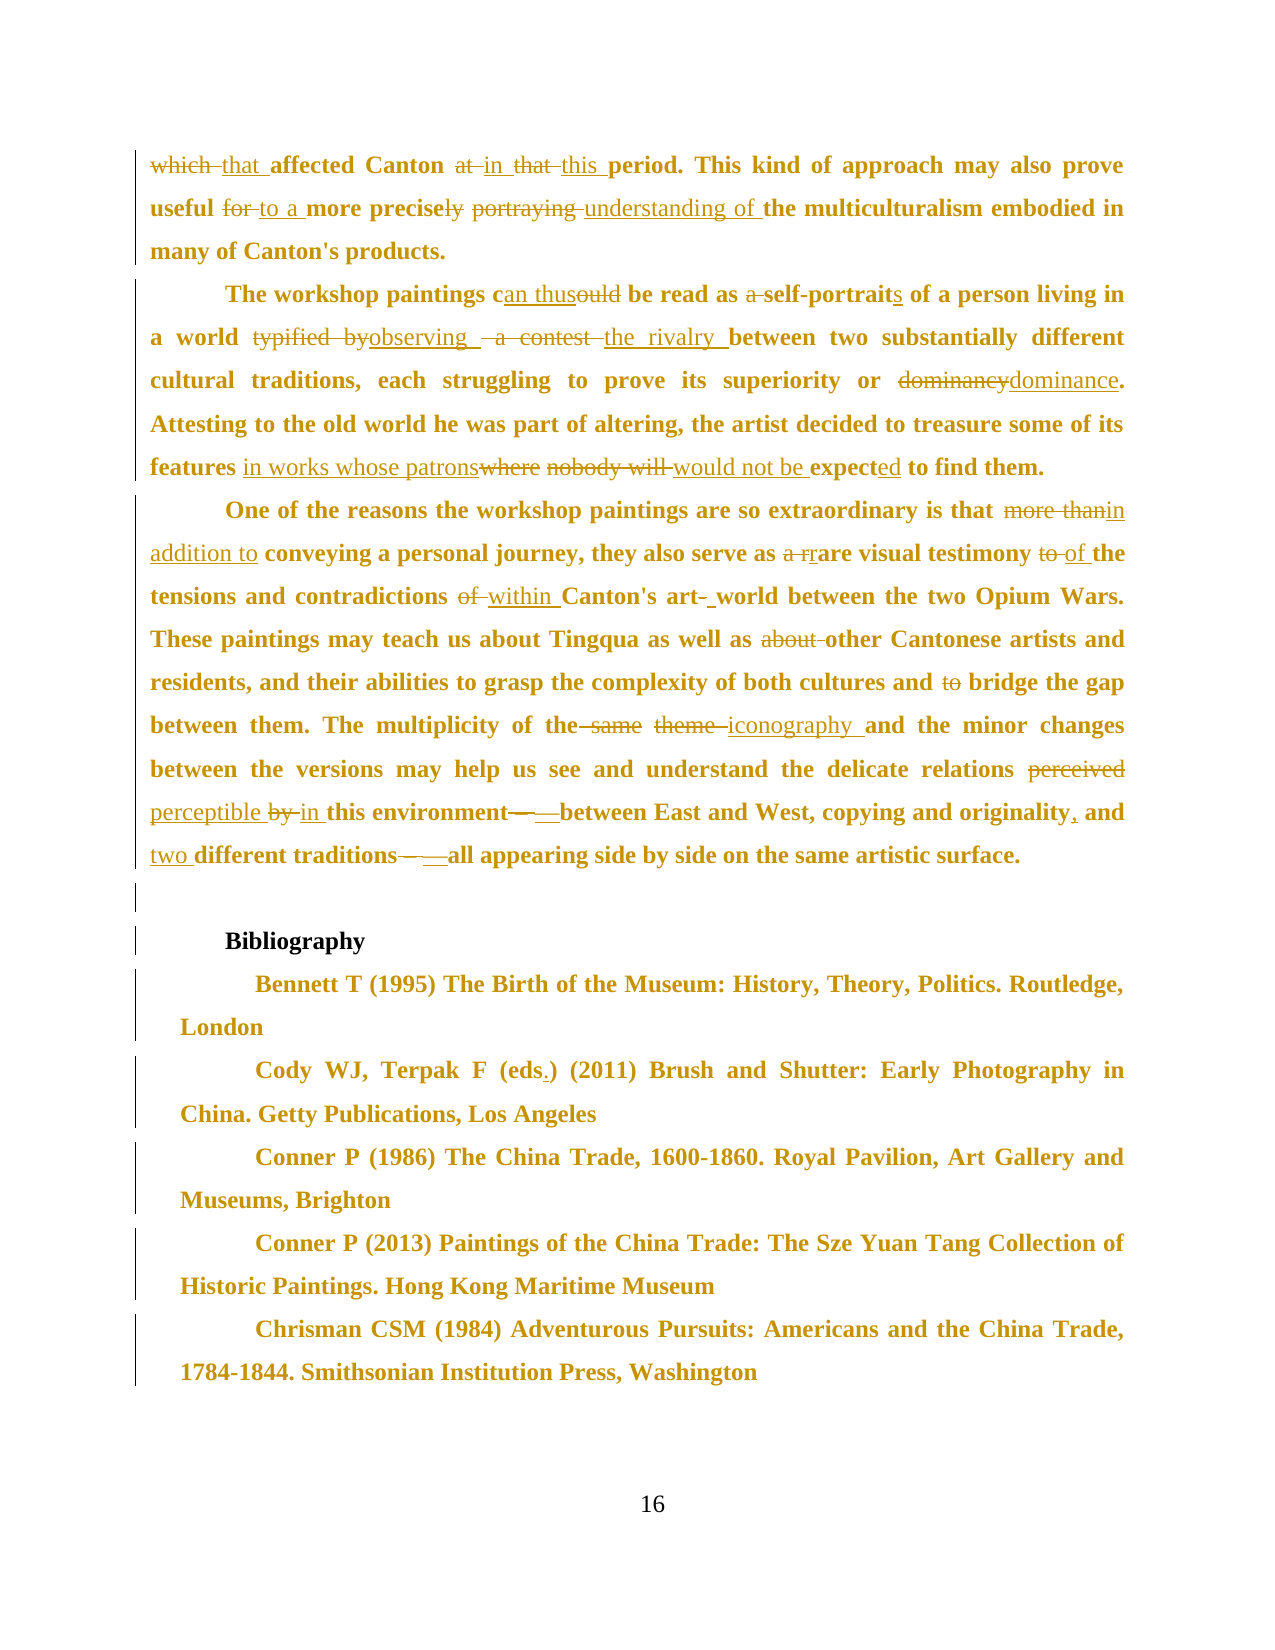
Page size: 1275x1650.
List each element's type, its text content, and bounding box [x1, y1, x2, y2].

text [150, 150, 1125, 265]
text The workshop paintings c be read as self-portrait of a person living in a world between two substantially different cultural traditions, each struggling to prove its superiority or . Attesting to the old world he was part of altering, the artist decided to treasure some of its features expect to find them. [150, 279, 1125, 481]
text One of the reasons the workshop paintings are so extraordinary is that conveying a personal journey, they also serve as are visual testimony the tensions and contradictions Canton's artworld between the two Opium Wars. These paintings may teach us about Tingqua as well as other Cantonese artists and residents, and their abilities to grasp the complexity of both cultures and bridge the gap between them. The multiplicity of the and the minor changes between the versions may help us see and understand the delicate relations this environmentbetween East and West, copying and originality and different traditionsall appearing side by side on the same artistic surface. [150, 495, 1125, 869]
text Bennett T (1995) The Birth of the Museum: History, Theory, Politics. Routledge, London [180, 969, 1125, 1041]
text Cody WJ, Terpak F (eds) (2011) Brush and Shutter: Early Photography in China. Getty Publications, Los Angeles [180, 1056, 1125, 1127]
subtitle Bibliography [150, 926, 1125, 955]
text Conner P (2013) Paintings of the China Trade: The Sze Yuan Tang Collection of Historic Paintings. Hong Kong Maritime Museum [180, 1228, 1125, 1300]
text Chrisman CSM (1984) Adventurous Pursuits: Americans and the China Trade, 1784-1844. Smithsonian Institution Press, Washington [180, 1314, 1125, 1386]
text Conner P (1986) The China Trade, 1600-1860. Royal Pavilion, Art Gallery and Museums, Brighton [180, 1142, 1125, 1214]
